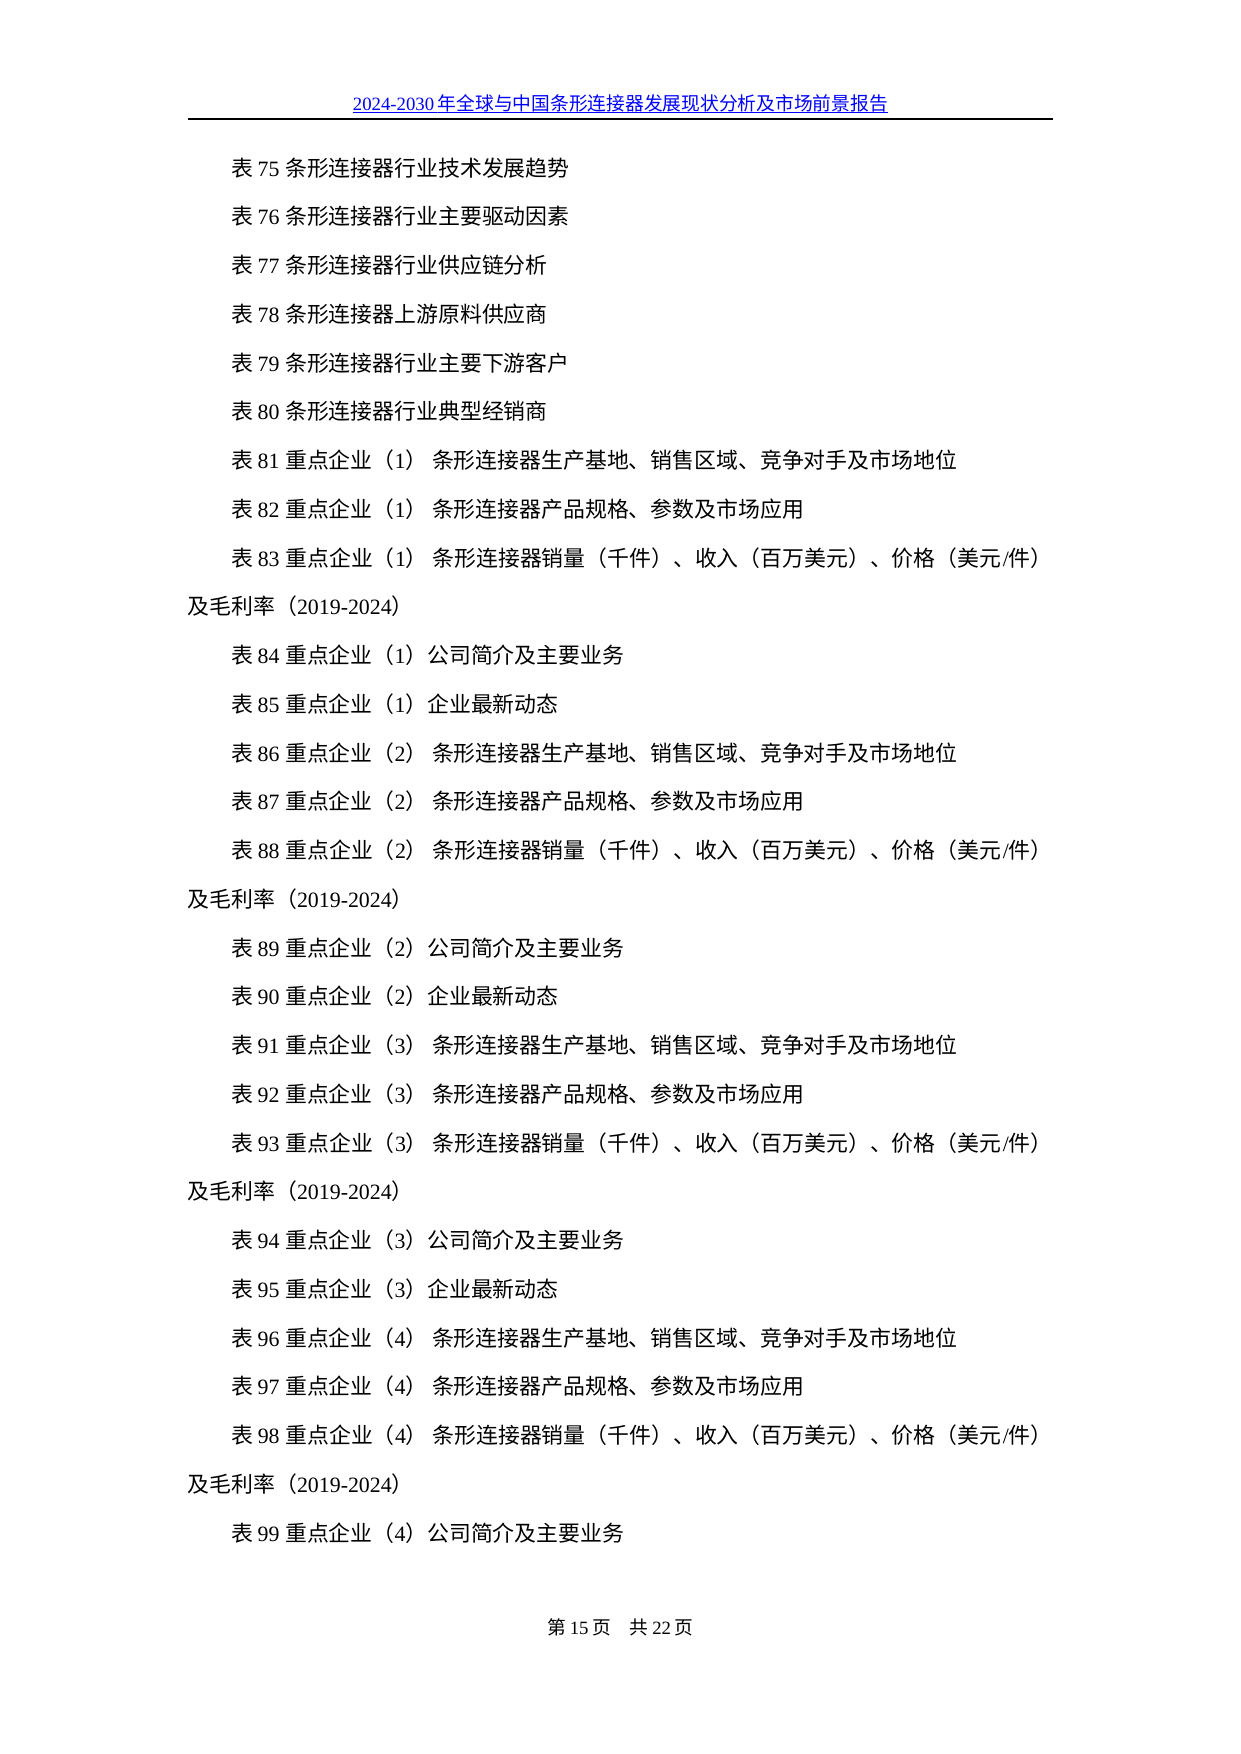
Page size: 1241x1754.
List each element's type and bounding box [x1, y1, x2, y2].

text [187, 150, 1053, 1548]
